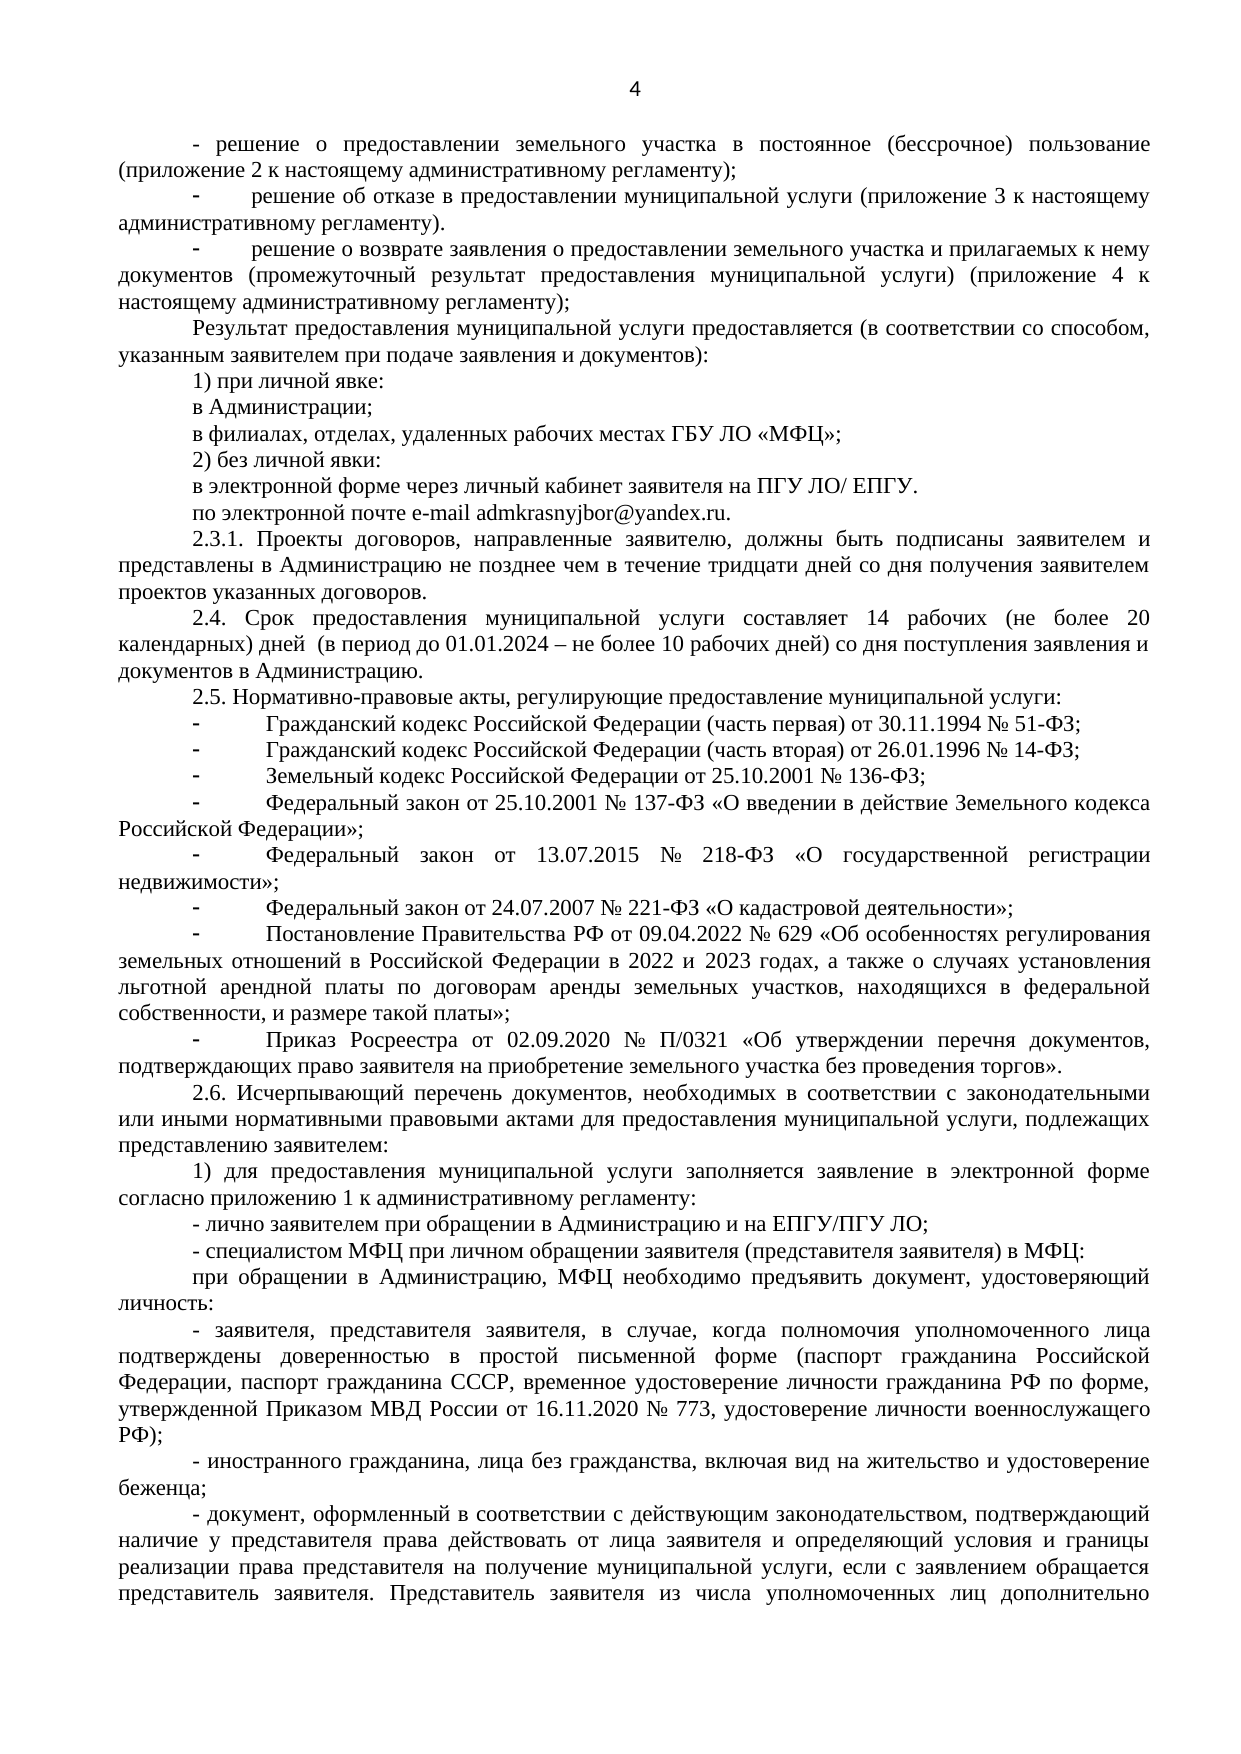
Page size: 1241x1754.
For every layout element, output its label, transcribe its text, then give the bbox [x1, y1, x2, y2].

text в Администрации; [118, 393, 1152, 420]
list Федеральный закон от 24.07.2007 № 221-ФЗ «О кадастровой деятельности»; [118, 894, 1152, 920]
list решение об отказе в предоставлении муниципальной услуги (приложение 3 к настоящему административному регламенту). [118, 182, 1152, 235]
text - лично заявителем при обращении в Администрацию и на ЕПГУ/ПГУ ЛО; [118, 1210, 1152, 1237]
list Земельный кодекс Российской Федерации от 25.10.2001 № 136-ФЗ; [118, 762, 1152, 789]
text в филиалах, отделах, удаленных рабочих местах ГБУ ЛО «МФЦ»; [118, 420, 1152, 446]
list Федеральный закон от 25.10.2001 № 137-ФЗ «О введении в действие Земельного кодекса Российской Федерации»; [118, 789, 1152, 841]
list решение о возврате заявления о предоставлении земельного участка и прилагаемых к нему документов (промежуточный результат предоставления муниципальной услуги) (приложение 4 к настоящему административному регламенту); [118, 235, 1152, 314]
text по электронной почте e-mail admkrasnyjbor@yandex.ru. [118, 499, 1152, 525]
list Приказ Росреестра от 02.09.2020 № П/0321 «Об утверждении перечня документов, подтверждающих право заявителя на приобретение земельного участка без проведения торгов». [118, 1026, 1152, 1078]
text Результат предоставления муниципальной услуги предоставляется (в соответствии со способом, указанным заявителем при подаче заявления и документов): [118, 314, 1152, 367]
text 2.5. Нормативно-правовые акты, регулирующие предоставление муниципальной услуги: [118, 683, 1152, 709]
text 2.4. Срок предоставления муниципальной услуги составляет 14 рабочих (не более 20 календарных) дней (в период до 01.01.2024 – не более 10 рабочих дней) со дня поступления заявления и документов в Администрацию. [118, 604, 1152, 683]
list Гражданский кодекс Российской Федерации (часть первая) от 30.11.1994 № 51-ФЗ; [118, 709, 1152, 736]
text - иностранного гражданина, лица без гражданства, включая вид на жительство и удостоверение беженца; [118, 1447, 1152, 1500]
list Гражданский кодекс Российской Федерации (часть вторая) от 26.01.1996 № 14-ФЗ; [118, 736, 1152, 762]
text - решение о предоставлении земельного участка в постоянное (бессрочное) пользование (приложение 2 к настоящему административному регламенту); [118, 130, 1152, 182]
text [118, 1500, 1152, 1606]
text 1) при личной явке: [118, 367, 1152, 393]
text в электронной форме через личный кабинет заявителя на ПГУ ЛО/ ЕПГУ. [118, 472, 1152, 499]
text 1) для предоставления муниципальной услуги заполняется заявление в электронной форме согласно приложению 1 к административному регламенту: [118, 1158, 1152, 1210]
text 2.6. Исчерпывающий перечень документов, необходимых в соответствии с законодательными или иными нормативными правовыми актами для предоставления муниципальной услуги, подлежащих представлению заявителем: [118, 1078, 1152, 1158]
list Постановление Правительства РФ от 09.04.2022 № 629 «Об особенностях регулирования земельных отношений в Российской Федерации в 2022 и 2023 годах, а также о случаях установления льготной арендной платы по договорам аренды земельных участков, находящихся в федеральной собственности, и размере такой платы»; [118, 920, 1152, 1026]
text при обращении в Администрацию, МФЦ необходимо предъявить документ, удостоверяющий личность: [118, 1263, 1152, 1316]
list Федеральный закон от 13.07.2015 № 218-ФЗ «О государственной регистрации недвижимости»; [118, 841, 1152, 894]
text 2) без личной явки: [118, 446, 1152, 472]
text 2.3.1. Проекты договоров, направленные заявителю, должны быть подписаны заявителем и представлены в Администрацию не позднее чем в течение тридцати дней со дня получения заявителем проектов указанных договоров. [118, 525, 1152, 604]
text - заявителя, представителя заявителя, в случае, когда полномочия уполномоченного лица подтверждены доверенностью в простой письменной форме (паспорт гражданина Российской Федерации, паспорт гражданина СССР, временное удостоверение личности гражданина РФ по форме, утвержденной Приказом МВД России от 16.11.2020 № 773, удостоверение личности военнослужащего РФ); [118, 1316, 1152, 1447]
text - специалистом МФЦ при личном обращении заявителя (представителя заявителя) в МФЦ: [118, 1237, 1152, 1263]
